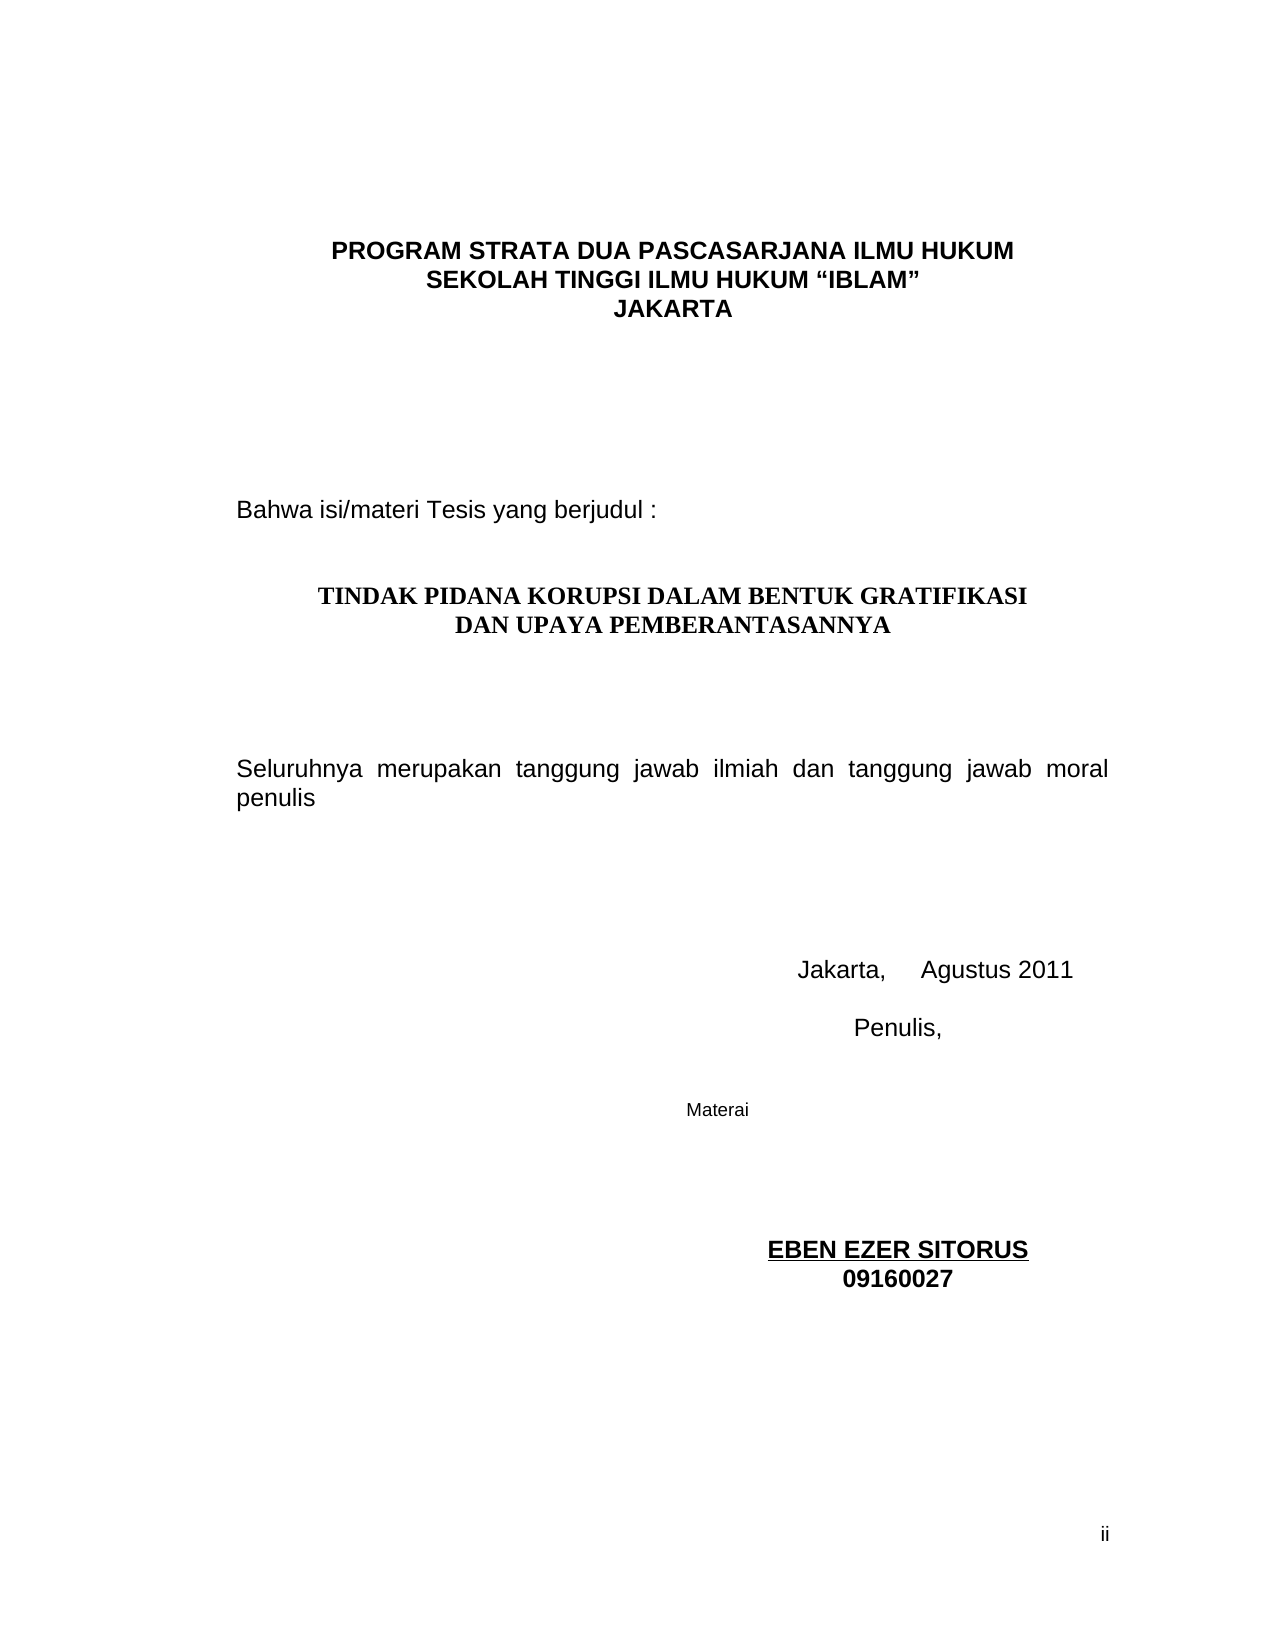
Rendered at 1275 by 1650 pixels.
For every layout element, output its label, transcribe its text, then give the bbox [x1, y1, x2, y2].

text EBEN EZER SITORUS [686, 1235, 1109, 1264]
text Materai [686, 1099, 1109, 1120]
text SEKOLAH TINGGI ILMU HUKUM “IBLAM” [236, 265, 1109, 294]
text DAN UPAYA PEMBERANTASANNYA [236, 610, 1109, 639]
text TINDAK PIDANA KORUPSI DALAM BENTUK GRATIFIKASI [236, 581, 1109, 610]
text PROGRAM STRATA DUA PASCASARJANA ILMU HUKUM [236, 236, 1109, 265]
text , Agustus 2011 [686, 955, 1109, 984]
text 09160027 [686, 1264, 1109, 1293]
text Bahwa isi/materi Tesis yang berjudul : [236, 495, 1109, 524]
text Penulis, [686, 1012, 1109, 1041]
text Seluruhnya merupakan tanggung jawab ilmiah dan tanggung jawab moral penulis [236, 754, 1109, 811]
